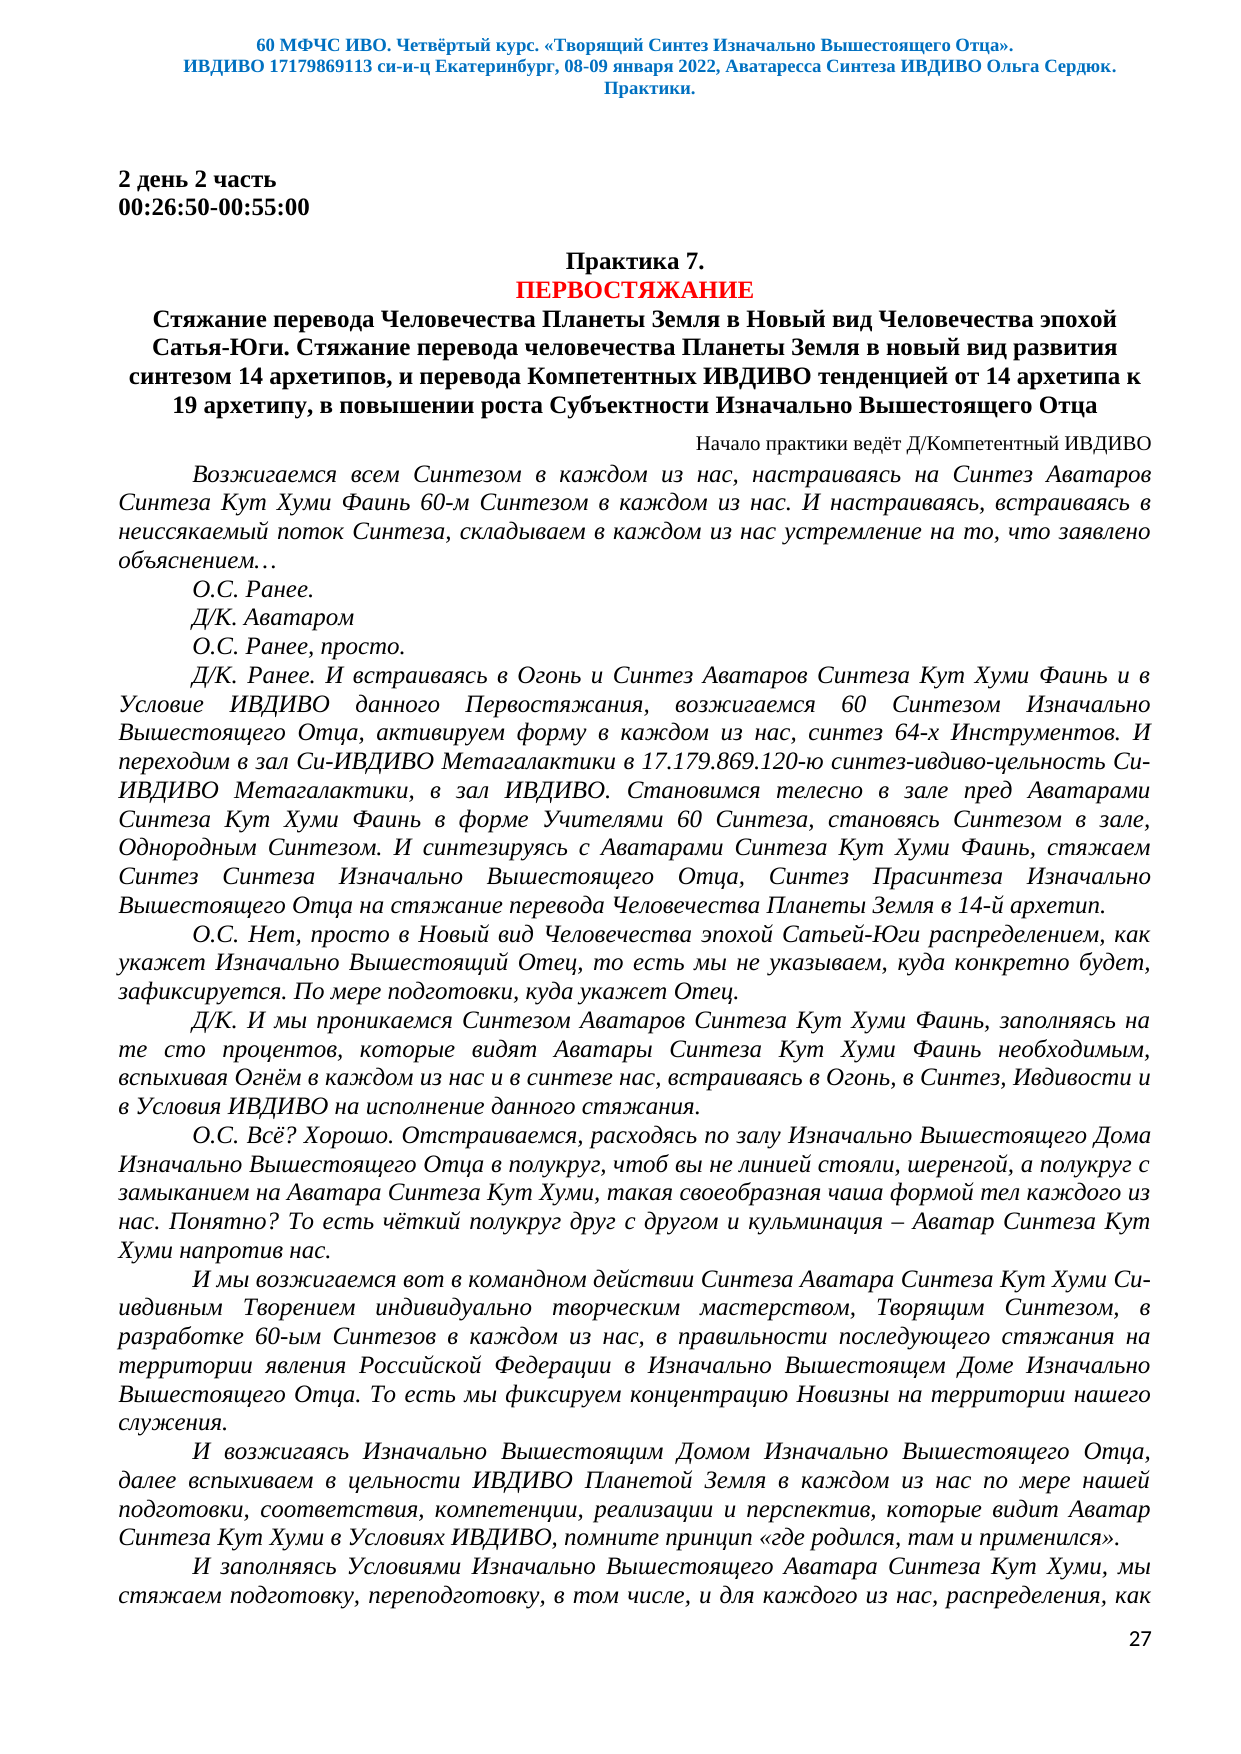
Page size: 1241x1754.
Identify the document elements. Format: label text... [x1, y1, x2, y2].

text Д/К. Аватаром [118, 602, 1152, 631]
text Возжигаемся всем Синтезом в каждом из нас, настраиваясь на Синтез Аватаров Синтеза Кут Хуми Фаинь 60-м Синтезом в каждом из нас. И настраиваясь, встраиваясь в неиссякаемый поток Синтеза, складываем в каждом из нас устремление на то, что заявлено объяснением… [118, 459, 1152, 574]
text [118, 1551, 1152, 1609]
text 2 день 2 часть [118, 164, 1152, 192]
subtitle Практика 7. ПЕРВОСТЯЖАНИЕ Стяжание перевода Человечества Планеты Земля в Новый вид Человечества эпохой Сатья-Юги. Стяжание перевода человечества Планеты Земля в новый вид развития синтезом 14 архетипов, и перевода Компетентных ИВДИВО тенденцией от 14 архетипа к 19 архетипу, в повышении роста Субъектности Изначально Вышестоящего Отца [118, 246, 1152, 419]
text И возжигаясь Изначально Вышестоящим Домом Изначально Вышестоящего Отца, далее вспыхиваем в цельности ИВДИВО Планетой Земля в каждом из нас по мере нашей подготовки, соответствия, компетенции, реализации и перспектив, которые видит Аватар Синтеза Кут Хуми в Условиях ИВДИВО, помните принцип «где родился, там и применился». [118, 1436, 1152, 1551]
text О.С. Ранее, просто. [118, 631, 1152, 660]
text И мы возжигаемся вот в командном действии Синтеза Аватара Синтеза Кут Хуми Си-ивдивным Творением индивидуально творческим мастерством, Творящим Синтезом, в разработке 60-ым Синтезов в каждом из нас, в правильности последующего стяжания на территории явления Российской Федерации в Изначально Вышестоящем Доме Изначально Вышестоящего Отца. То есть мы фиксируем концентрацию Новизны на территории нашего служения. [118, 1264, 1152, 1436]
text О.С. Всё? Хорошо. Отстраиваемся, расходясь по залу Изначально Вышестоящего Дома Изначально Вышестоящего Отца в полукруг, чтоб вы не линией стояли, шеренгой, а полукруг с замыканием на Аватара Синтеза Кут Хуми, такая своеобразная чаша формой тел каждого из нас. Понятно? То есть чёткий полукруг друг с другом и кульминация – Аватар Синтеза Кут Хуми напротив нас. [118, 1120, 1152, 1264]
text 00:26:50-00:55:00 [118, 192, 1152, 221]
text О.С. Ранее. [118, 574, 1152, 602]
text Д/К. Ранее. И встраиваясь в Огонь и Синтез Аватаров Синтеза Кут Хуми Фаинь и в Условие ИВДИВО данного Первостяжания, возжигаемся 60 Синтезом Изначально Вышестоящего Отца, активируем форму в каждом из нас, синтез 64-х Инструментов. И переходим в зал Си-ИВДИВО Метагалактики в 17.179.869.120-ю синтез-ивдиво-цельность Си-ИВДИВО Метагалактики, в зал ИВДИВО. Становимся телесно в зале пред Аватарами Синтеза Кут Хуми Фаинь в форме Учителями 60 Синтеза, становясь Синтезом в зале, Однородным Синтезом. И синтезируясь с Аватарами Синтеза Кут Хуми Фаинь, стяжаем Синтез Синтеза Изначально Вышестоящего Отца, Синтез Прасинтеза Изначально Вышестоящего Отца на стяжание перевода Человечества Планеты Земля в 14-й архетип. [118, 660, 1152, 919]
text Начало практики ведёт Д/Компетентный ИВДИВО [118, 431, 1152, 455]
text О.С. Нет, просто в Новый вид Человечества эпохой Сатьей-Юги распределением, как укажет Изначально Вышестоящий Отец, то есть мы не указываем, куда конкретно будет, зафиксируется. По мере подготовки, куда укажет Отец. [118, 919, 1152, 1005]
text Д/К. И мы проникаемся Синтезом Аватаров Синтеза Кут Хуми Фаинь, заполняясь на те сто процентов, которые видят Аватары Синтеза Кут Хуми Фаинь необходимым, вспыхивая Огнём в каждом из нас и в синтезе нас, встраиваясь в Огонь, в Синтез, Ивдивости и в Условия ИВДИВО на исполнение данного стяжания. [118, 1005, 1152, 1120]
